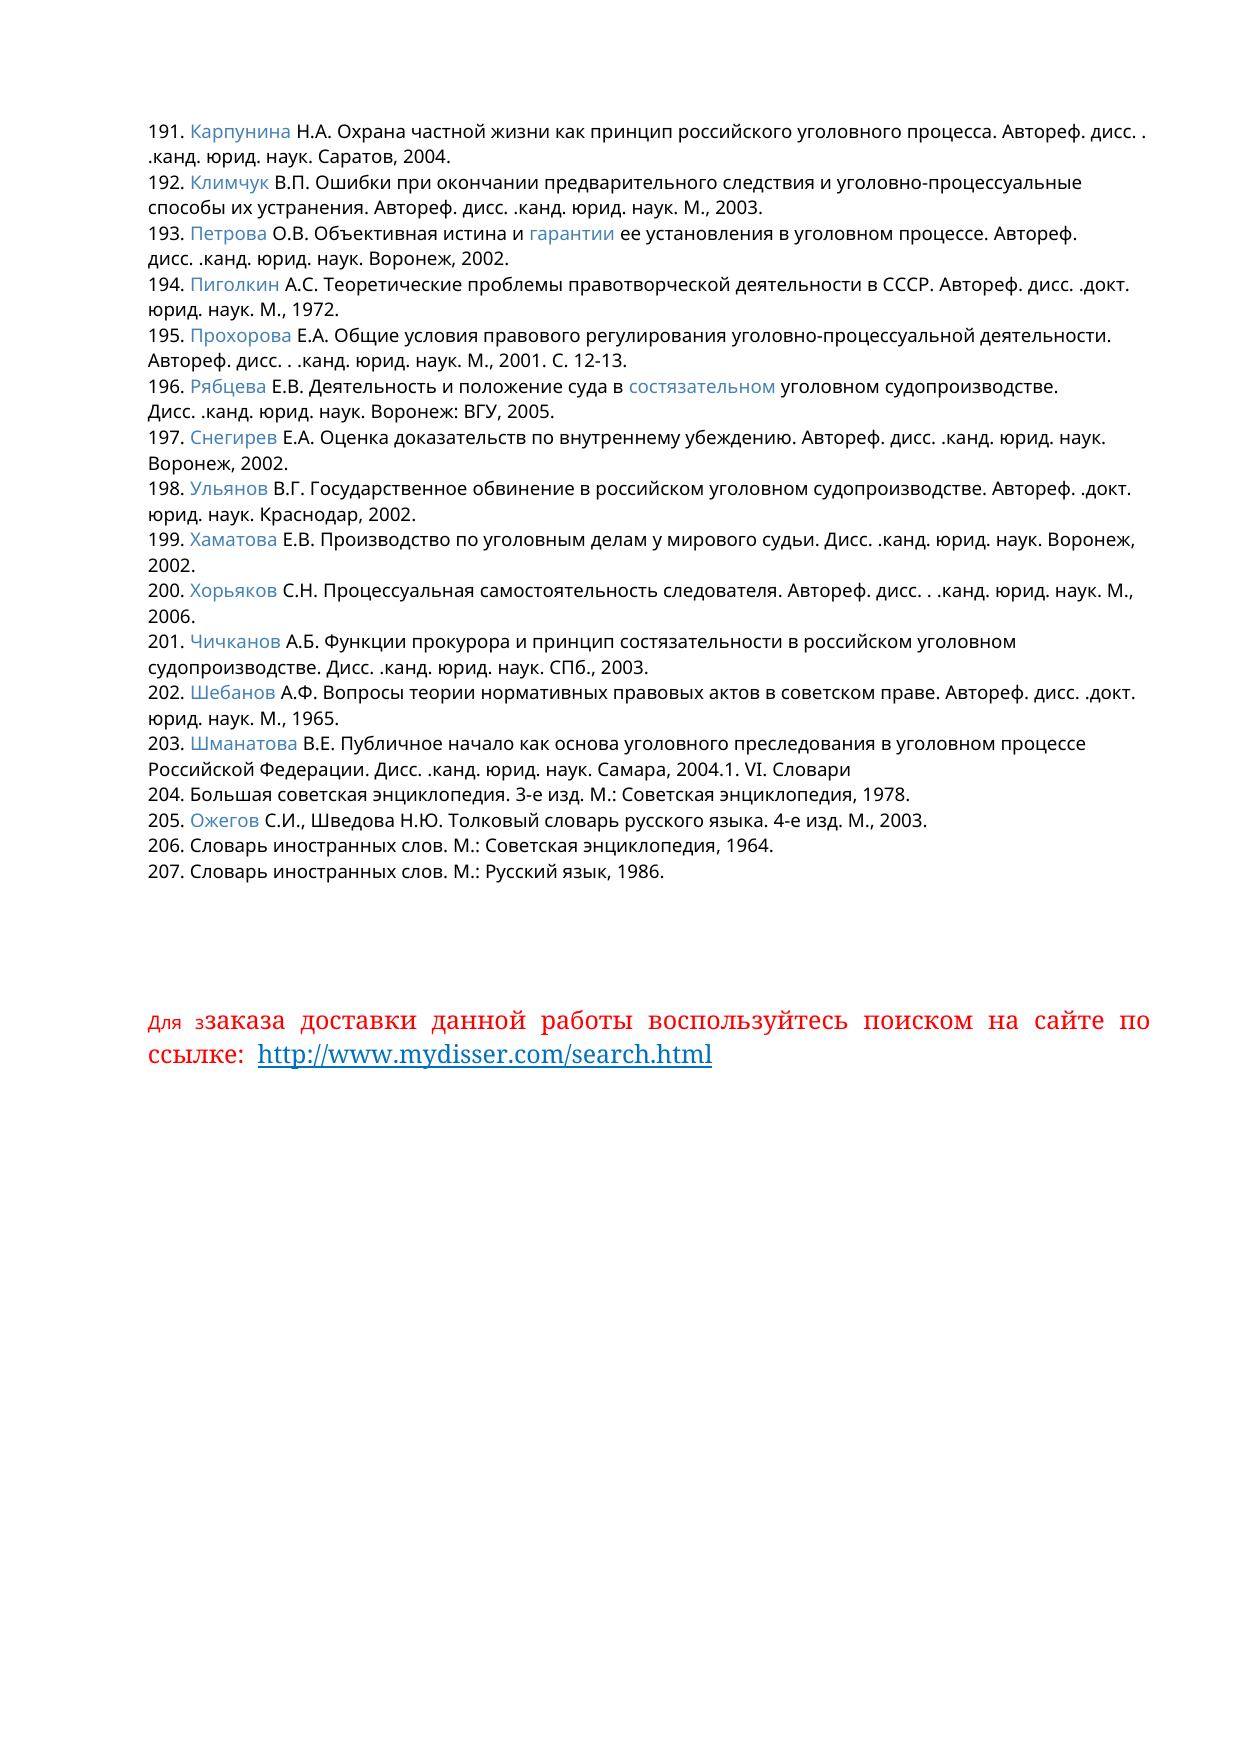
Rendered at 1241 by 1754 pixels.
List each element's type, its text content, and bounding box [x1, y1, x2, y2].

text Для ззаказа доставки данной работы воспользуйтесь поиском на сайте по ссылке: http://www.mydisser.com/search.html [148, 1003, 1152, 1071]
